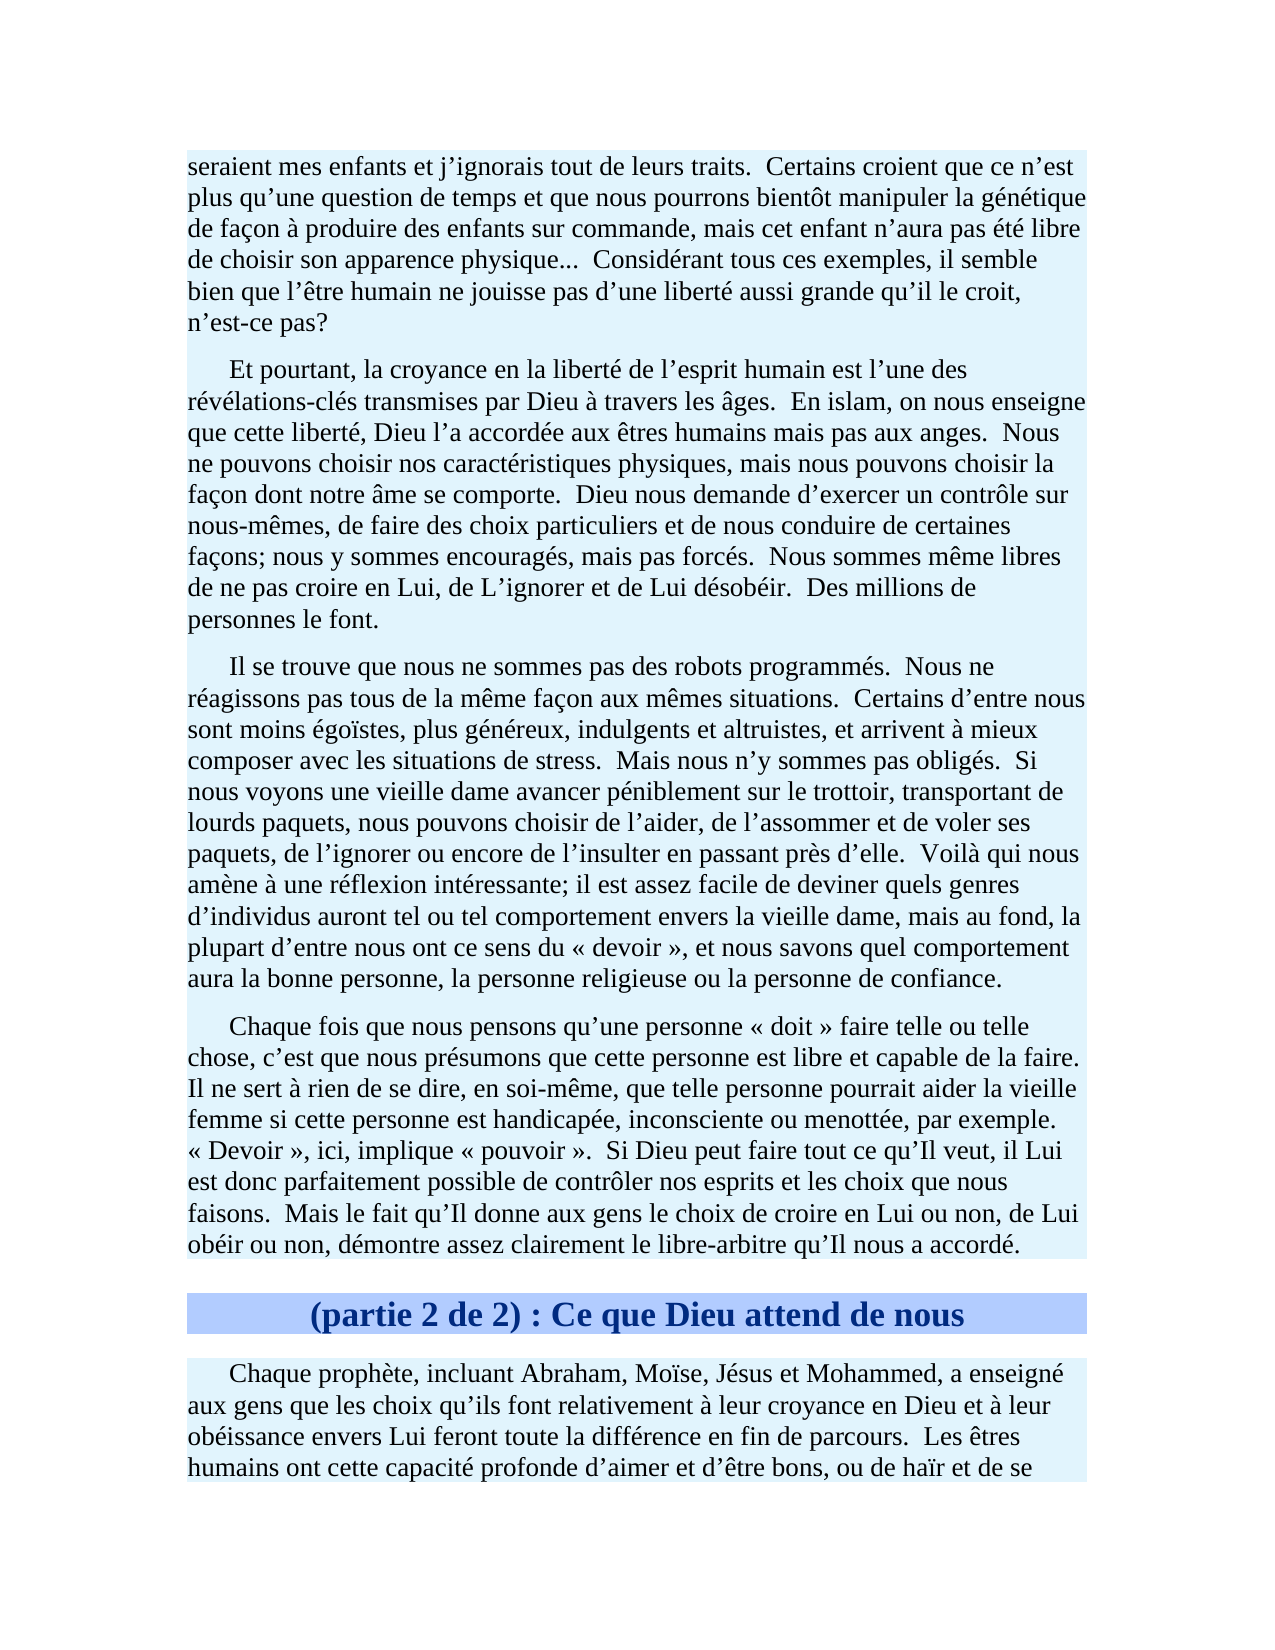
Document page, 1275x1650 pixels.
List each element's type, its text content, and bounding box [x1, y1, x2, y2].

text Et pourtant, la croyance en la liberté de l’esprit humain est l’une des révélations-clés transmises par Dieu à travers les âges. En islam, on nous enseigne que cette liberté, Dieu l’a accordée aux êtres humains mais pas aux anges. Nous ne pouvons choisir nos caractéristiques physiques, mais nous pouvons choisir la façon dont notre âme se comporte. Dieu nous demande d’exercer un contrôle sur nous-mêmes, de faire des choix particuliers et de nous conduire de certaines façons; nous y sommes encouragés, mais pas forcés. Nous sommes même libres de ne pas croire en Lui, de L’ignorer et de Lui désobéir. Des millions de personnes le font. [187, 353, 1087, 634]
text Chaque fois que nous pensons qu’une personne « doit » faire telle ou telle chose, c’est que nous présumons que cette personne est libre et capable de la faire. Il ne sert à rien de se dire, en soi-même, que telle personne pourrait aider la vieille femme si cette personne est handicapée, inconsciente ou menottée, par exemple. « Devoir », ici, implique « pouvoir ». Si Dieu peut faire tout ce qu’Il veut, il Lui est donc parfaitement possible de contrôler nos esprits et les choix que nous faisons. Mais le fait qu’Il donne aux gens le choix de croire en Lui ou non, de Lui obéir ou non, démontre assez clairement le libre-arbitre qu’Il nous a accordé. [187, 1010, 1087, 1259]
text Il se trouve que nous ne sommes pas des robots programmés. Nous ne réagissons pas tous de la même façon aux mêmes situations. Certains d’entre nous sont moins égoïstes, plus généreux, indulgents et altruistes, et arrivent à mieux composer avec les situations de stress. Mais nous n’y sommes pas obligés. Si nous voyons une vieille dame avancer péniblement sur le trottoir, transportant de lourds paquets, nous pouvons choisir de l’aider, de l’assommer et de voler ses paquets, de l’ignorer ou encore de l’insulter en passant près d’elle. Voilà qui nous amène à une réflexion intéressante; il est assez facile de deviner quels genres d’individus auront tel ou tel comportement envers la vieille dame, mais au fond, la plupart d’entre nous ont ce sens du « devoir », et nous savons quel comportement aura la bonne personne, la personne religieuse ou la personne de confiance. [187, 651, 1087, 993]
subtitle (partie 2 de 2) : Ce que Dieu attend de nous [187, 1293, 1087, 1334]
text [187, 150, 1087, 337]
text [187, 1358, 1087, 1482]
